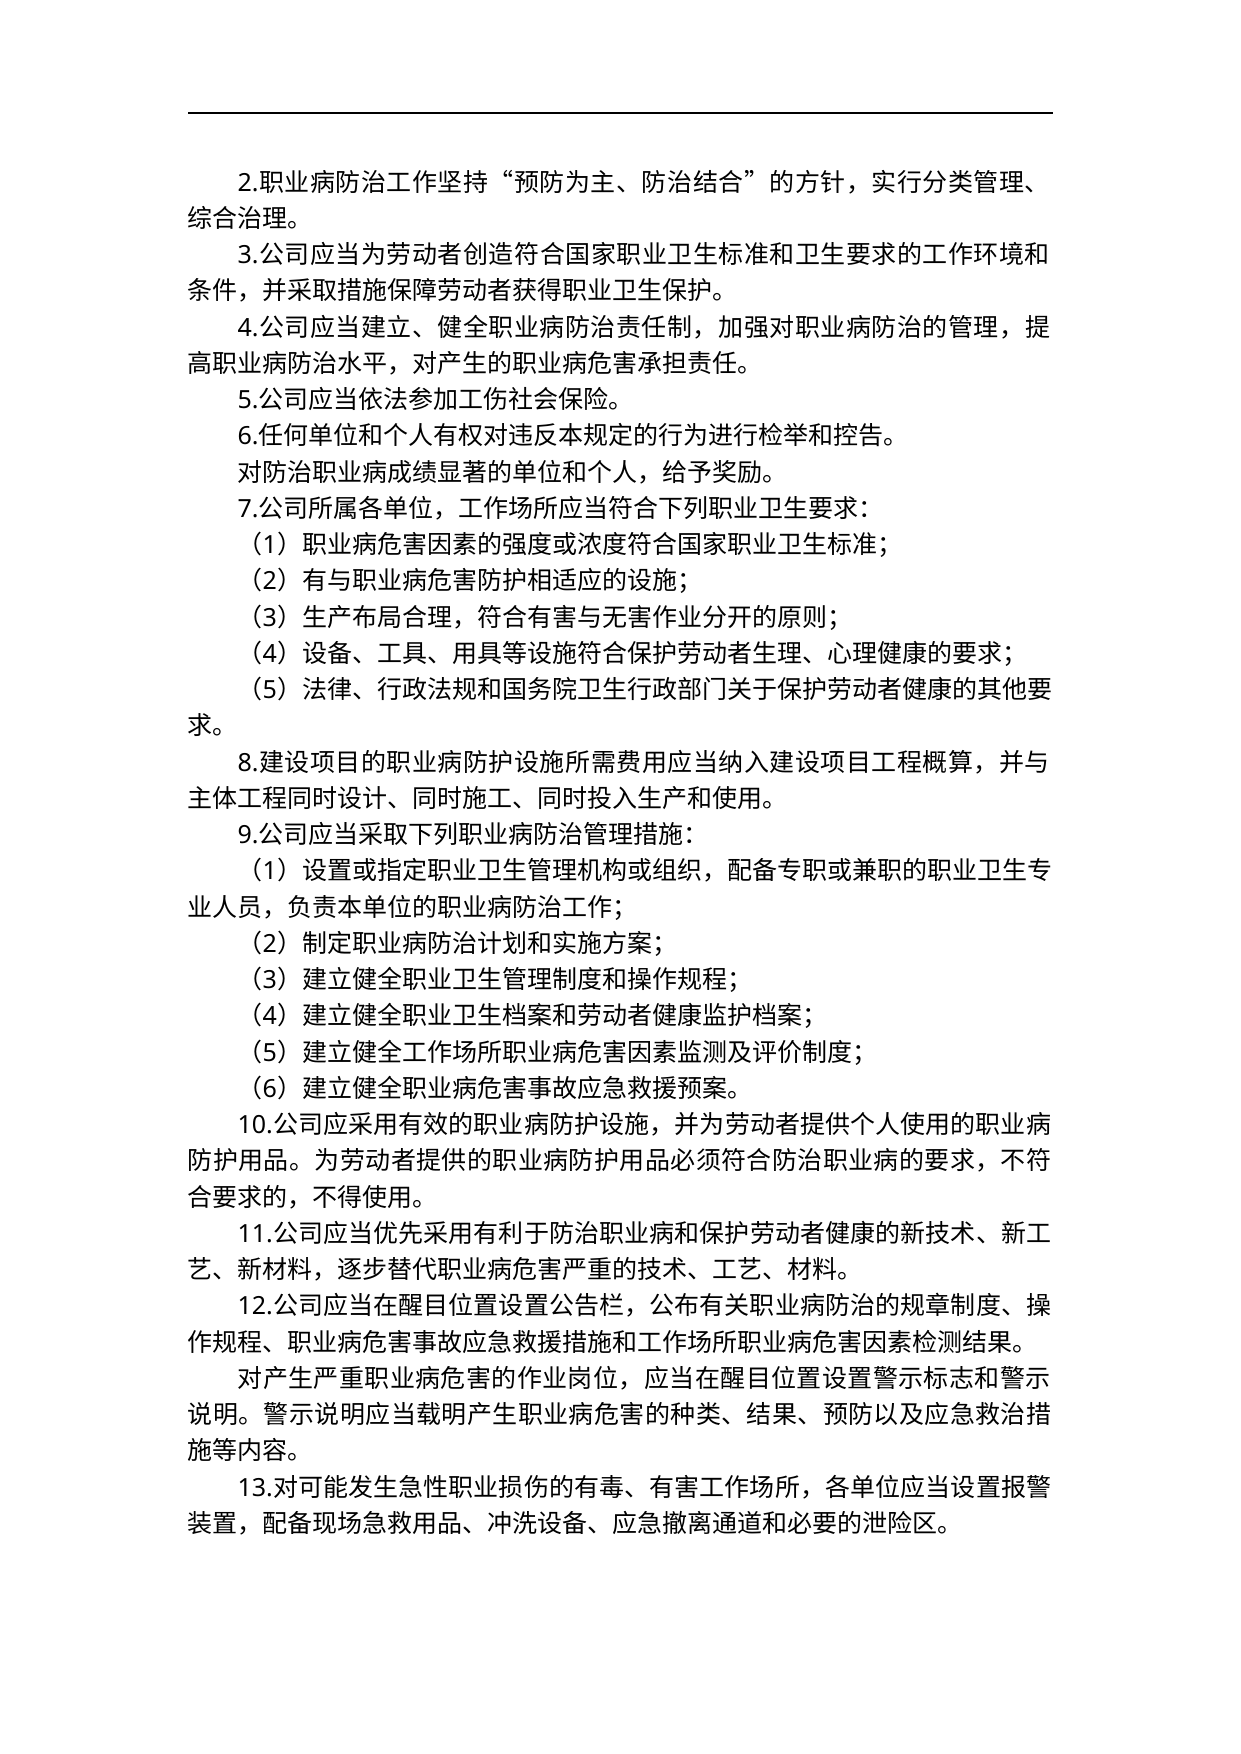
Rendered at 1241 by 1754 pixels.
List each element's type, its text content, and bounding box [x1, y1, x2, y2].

text 13.对可能发生急性职业损伤的有毒、有害工作场所，各单位应当设置报警装置，配备现场急救用品、冲洗设备、应急撤离通道和必要的泄险区。 [187, 1467, 1053, 1539]
text 4.公司应当建立、健全职业病防治责任制，加强对职业病防治的管理，提高职业病防治水平，对产生的职业病危害承担责任。 [187, 307, 1053, 379]
text （6）建立健全职业病危害事故应急救援预案。 [187, 1068, 1053, 1104]
text 对防治职业病成绩显著的单位和个人，给予奖励。 [187, 452, 1053, 488]
text （2）制定职业病防治计划和实施方案； [187, 923, 1053, 959]
text （4）建立健全职业卫生档案和劳动者健康监护档案； [187, 996, 1053, 1032]
text （3）生产布局合理，符合有害与无害作业分开的原则； [187, 597, 1053, 633]
text 10.公司应采用有效的职业病防护设施，并为劳动者提供个人使用的职业病防护用品。为劳动者提供的职业病防护用品必须符合防治职业病的要求，不符合要求的，不得使用。 [187, 1104, 1053, 1213]
text （1）职业病危害因素的强度或浓度符合国家职业卫生标准； [187, 524, 1053, 561]
text 11.公司应当优先采用有利于防治职业病和保护劳动者健康的新技术、新工艺、新材料，逐步替代职业病危害严重的技术、工艺、材料。 [187, 1213, 1053, 1286]
text （2）有与职业病危害防护相适应的设施； [187, 561, 1053, 597]
text （4）设备、工具、用具等设施符合保护劳动者生理、心理健康的要求； [187, 633, 1053, 669]
text （1）设置或指定职业卫生管理机构或组织，配备专职或兼职的职业卫生专业人员，负责本单位的职业病防治工作； [187, 851, 1053, 923]
text 12.公司应当在醒目位置设置公告栏，公布有关职业病防治的规章制度、操作规程、职业病危害事故应急救援措施和工作场所职业病危害因素检测结果。 [187, 1286, 1053, 1358]
text 5.公司应当依法参加工伤社会保险。 [187, 379, 1053, 416]
text （5）建立健全工作场所职业病危害因素监测及评价制度； [187, 1032, 1053, 1068]
text 3.公司应当为劳动者创造符合国家职业卫生标准和卫生要求的工作环境和条件，并采取措施保障劳动者获得职业卫生保护。 [187, 234, 1053, 307]
text 7.公司所属各单位，工作场所应当符合下列职业卫生要求： [187, 488, 1053, 524]
text 6.任何单位和个人有权对违反本规定的行为进行检举和控告。 [187, 416, 1053, 452]
text 8.建设项目的职业病防护设施所需费用应当纳入建设项目工程概算，并与主体工程同时设计、同时施工、同时投入生产和使用。 [187, 742, 1053, 814]
text （3）建立健全职业卫生管理制度和操作规程； [187, 959, 1053, 996]
text 2.职业病防治工作坚持“预防为主、防治结合”的方针，实行分类管理、综合治理。 [187, 162, 1053, 234]
text 9.公司应当采取下列职业病防治管理措施： [187, 814, 1053, 851]
text （5）法律、行政法规和国务院卫生行政部门关于保护劳动者健康的其他要求。 [187, 669, 1053, 742]
text 对产生严重职业病危害的作业岗位，应当在醒目位置设置警示标志和警示说明。警示说明应当载明产生职业病危害的种类、结果、预防以及应急救治措施等内容。 [187, 1358, 1053, 1467]
